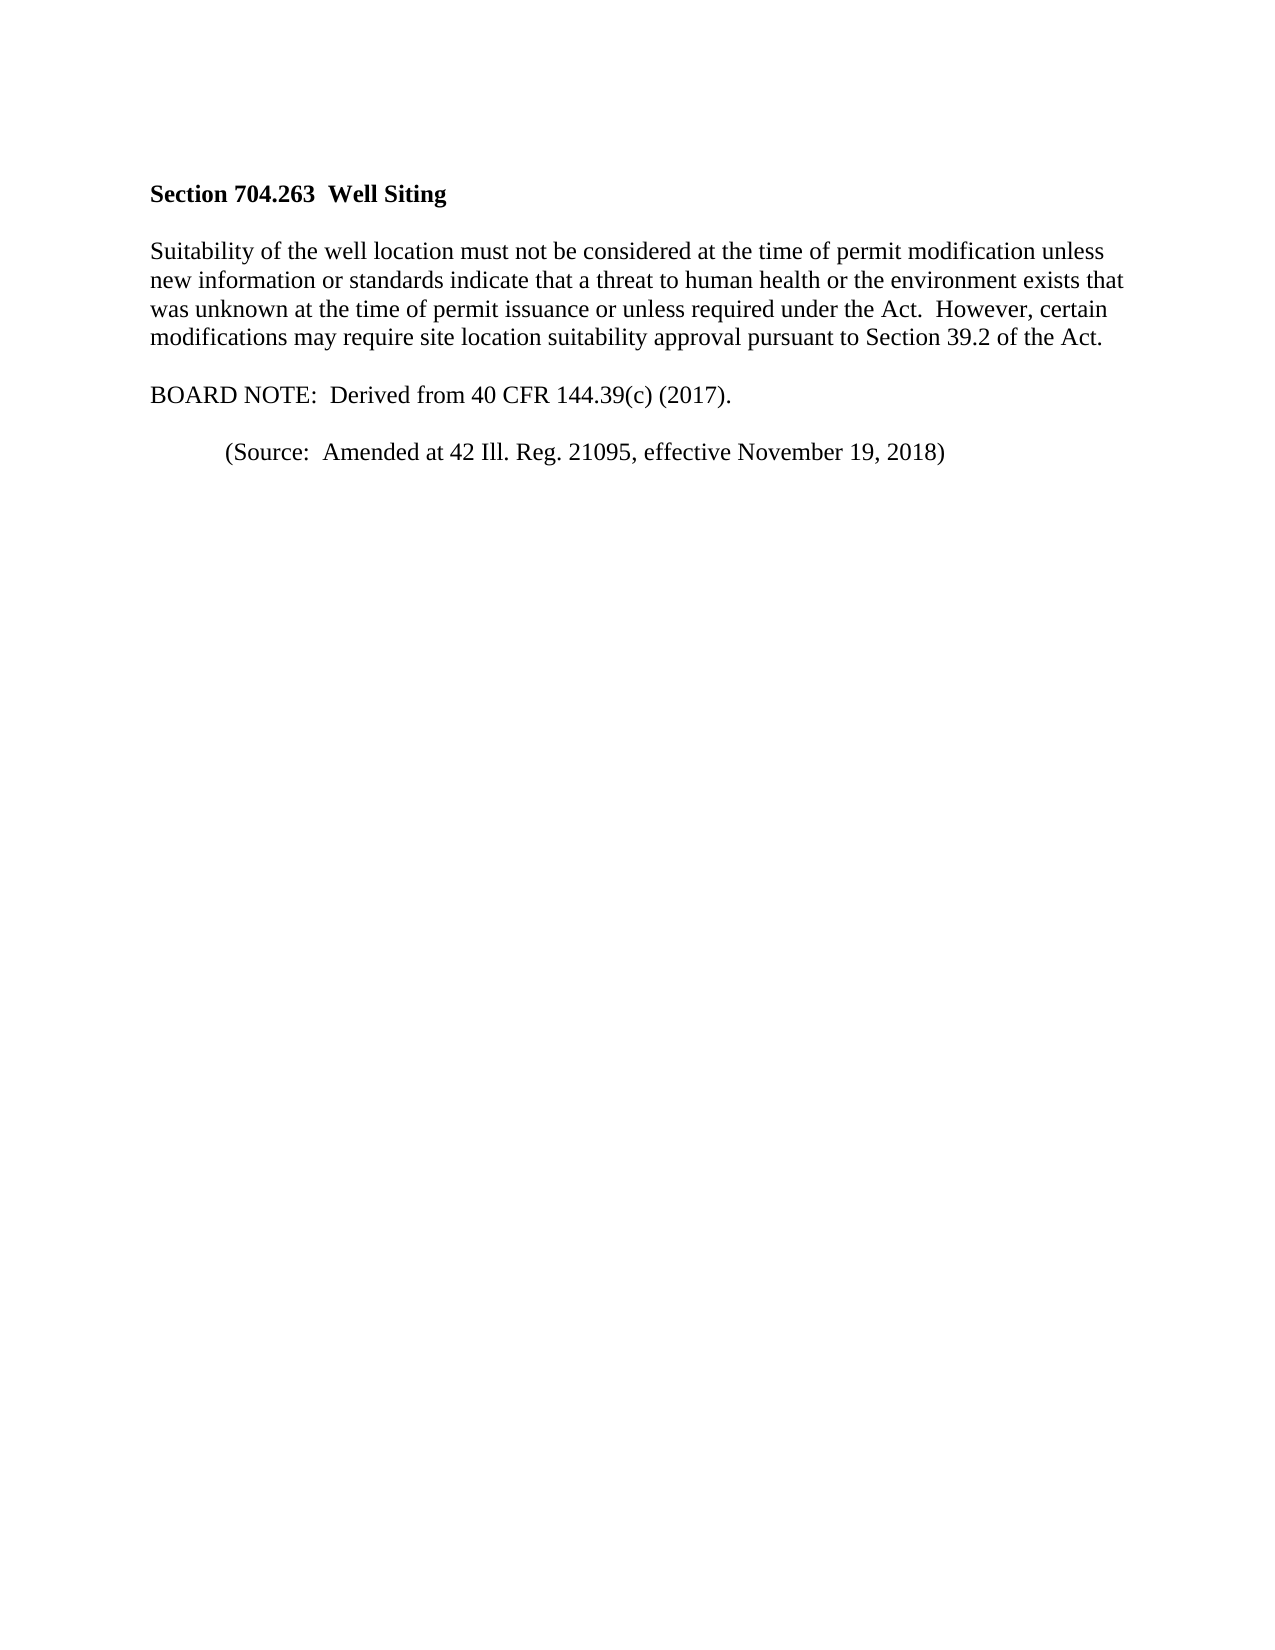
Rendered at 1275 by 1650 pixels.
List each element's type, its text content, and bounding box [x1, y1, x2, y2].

text Section 704.263 Well Siting [150, 179, 1125, 207]
text BOARD NOTE: Derived from 40 CFR 144.39(c) (2017). [150, 380, 1125, 409]
text (Source: Amended at 42 Ill. Reg. 21095, effective November 19, 2018) [225, 437, 1125, 466]
text Suitability of the well location must not be considered at the time of permit modification unless new information or standards indicate that a threat to human health or the environment exists that was unknown at the time of permit issuance or unless required under the Act. However, certain modifications may require site location suitability approval pursuant to Section 39.2 of the Act. [150, 236, 1125, 351]
